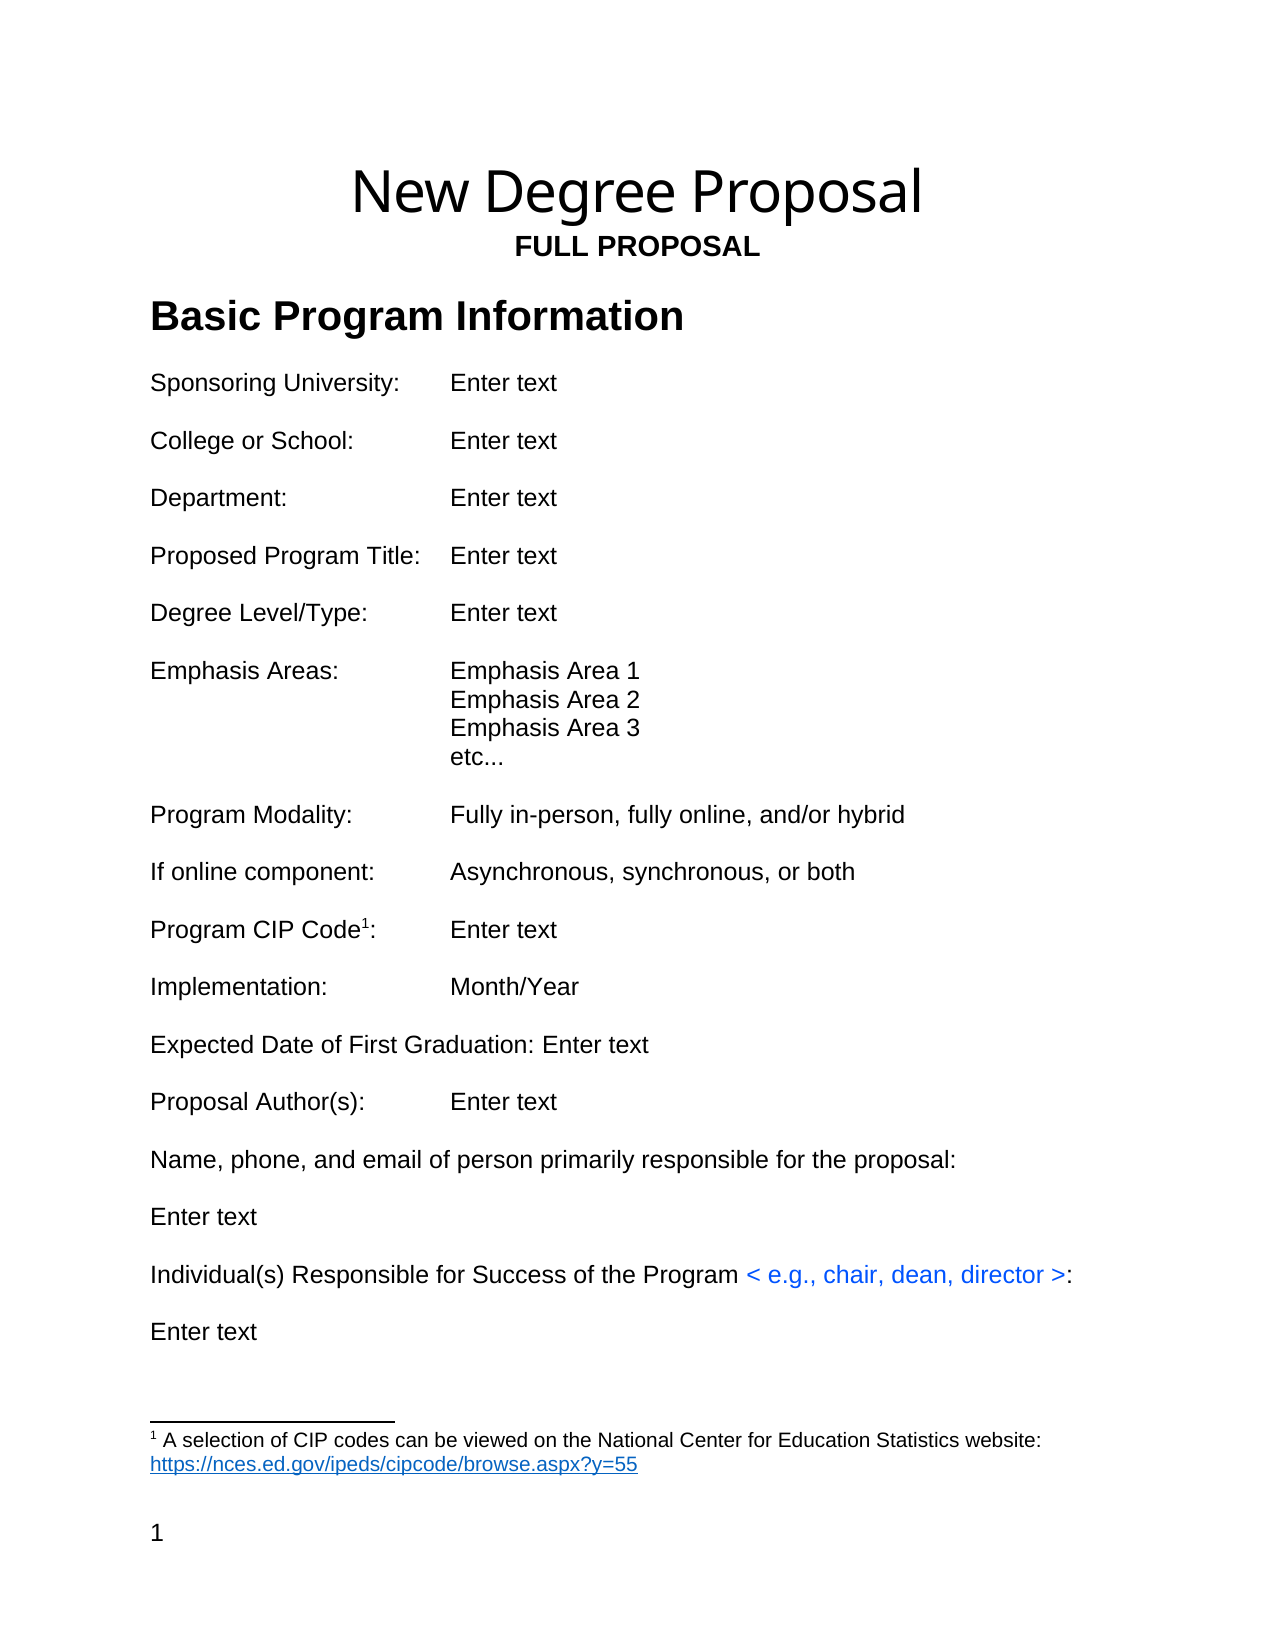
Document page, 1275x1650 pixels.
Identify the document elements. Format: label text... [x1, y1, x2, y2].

text Emphasis Area 3 [150, 713, 1125, 742]
title New Degree Proposal [150, 150, 1125, 229]
text Enter text [150, 1317, 1125, 1346]
text College or School: Enter text [150, 426, 1125, 455]
text Expected Date of First Graduation: Enter text [150, 1030, 1125, 1058]
text Sponsoring University: Enter text [150, 368, 1125, 397]
text Proposal Author(s): Enter text [150, 1087, 1125, 1116]
text Proposed Program Title: Enter text [150, 541, 1125, 570]
text Department: Enter text [150, 483, 1125, 512]
text FULL PROPOSAL [150, 229, 1125, 263]
text etc... [375, 742, 1125, 771]
text If online component: Asynchronous, synchronous, or both [150, 857, 1125, 886]
text Name, phone, and email of person primarily responsible for the proposal: [150, 1145, 1125, 1173]
text Implementation: Month/Year [150, 972, 1125, 1001]
text Degree Level/Type: Enter text [150, 598, 1125, 627]
subtitle Basic Program Information [150, 292, 1125, 340]
text Emphasis Area 2 [150, 685, 1125, 713]
text Enter text [150, 1202, 1125, 1231]
text Individual(s) Responsible for Success of the Program < e.g., chair, dean, director >: [150, 1260, 1125, 1288]
text Program Modality: Fully in-person, fully online, and/or hybrid [150, 800, 1125, 828]
text Emphasis Areas: Emphasis Area 1 [150, 656, 1125, 685]
text Program CIP Code: Enter text [150, 915, 1125, 943]
